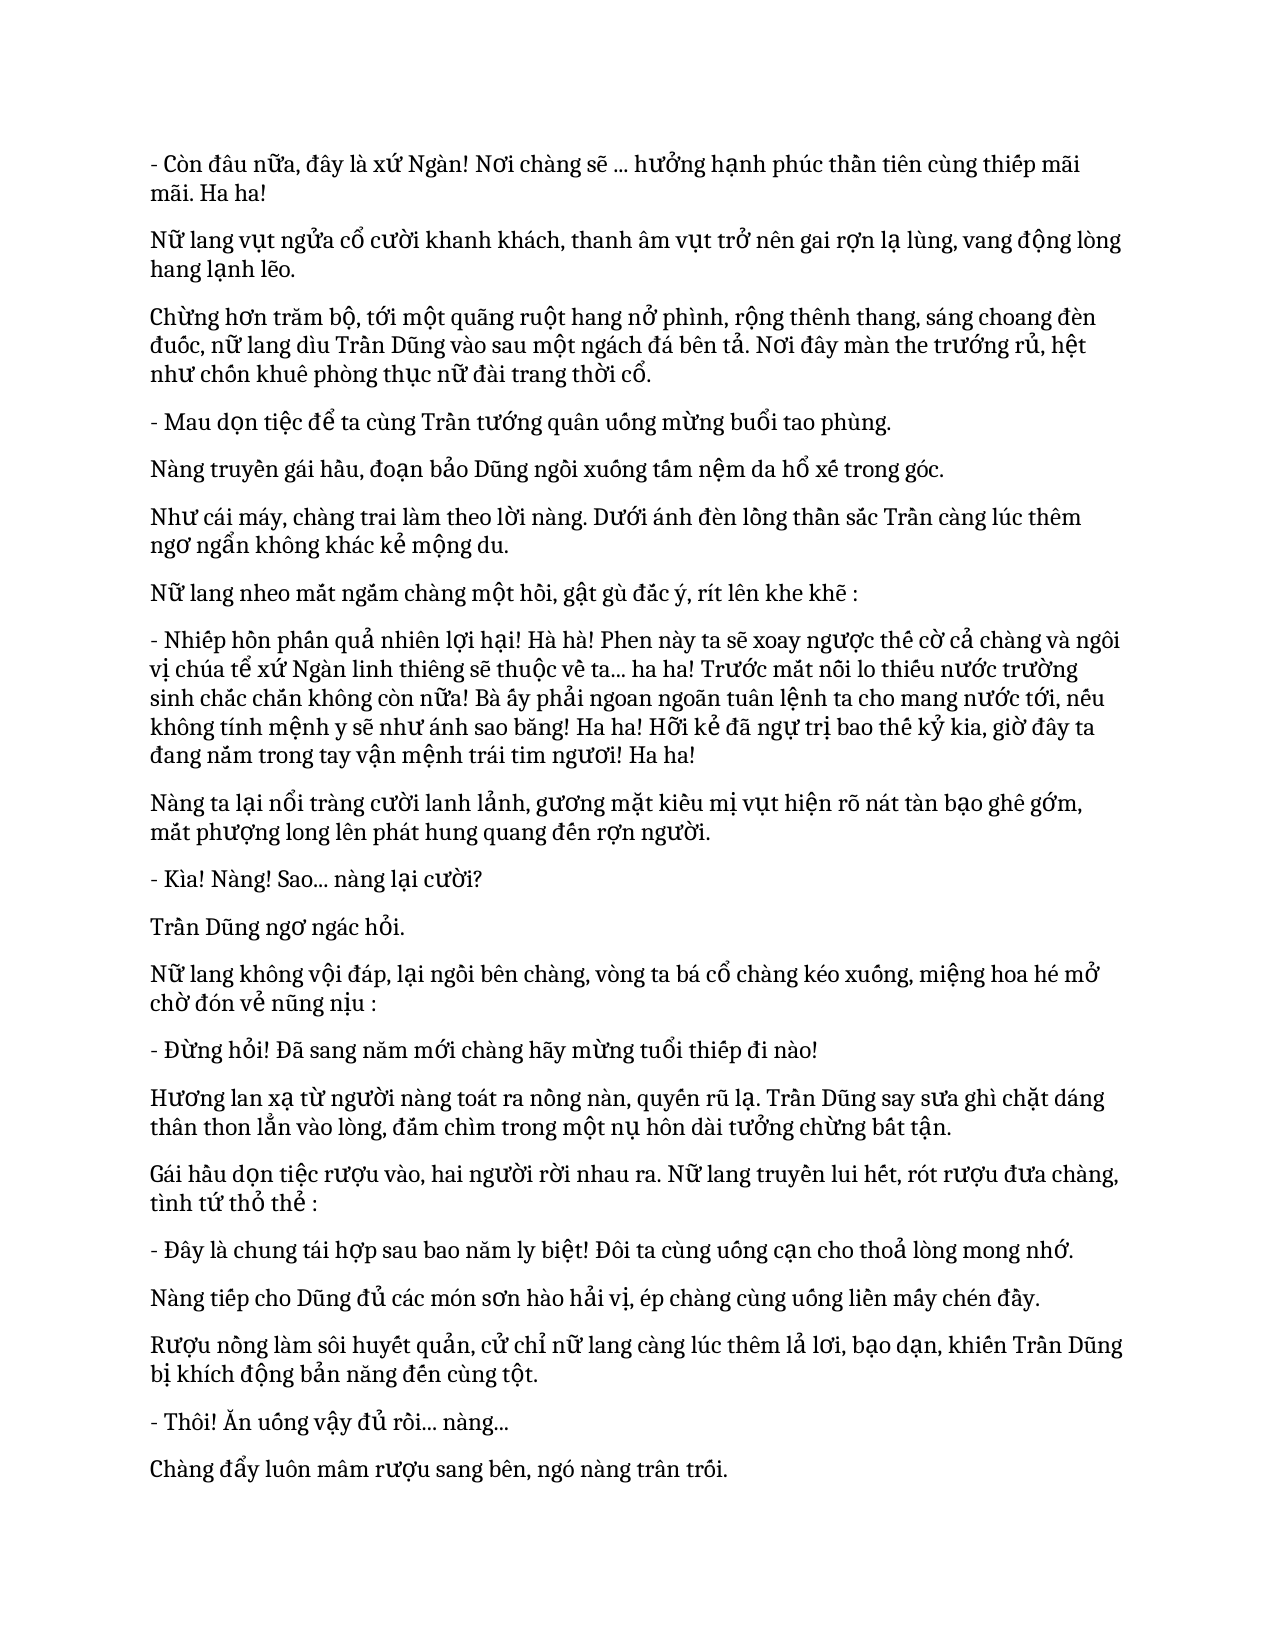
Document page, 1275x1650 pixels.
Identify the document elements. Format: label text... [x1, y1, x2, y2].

text - Kìa! Nàng! Sao... nàng lại cười? [150, 865, 1125, 894]
text - Thôi! Ăn uống vậy đủ rồi... nàng... [150, 1407, 1125, 1436]
text - Nhiếp hồn phấn quả nhiên lợi hại! Hà hà! Phen này ta sẽ xoay ngược thế cờ cả chàng và ngôi vị chúa tể xứ Ngàn linh thiêng sẽ thuộc về ta... ha ha! Trước mắt nỗi lo thiếu nước trường sinh chắc chắn không còn nữa! Bà ấy phải ngoan ngoãn tuân lệnh ta cho mang nước tới, nếu không tính mệnh y sẽ như ánh sao băng! Ha ha! Hỡi kẻ đã ngự trị bao thế kỷ kia, giờ đây ta đang nắm trong tay vận mệnh trái tim ngươi! Ha ha! [150, 626, 1125, 770]
text Nàng tiếp cho Dũng đủ các món sơn hào hải vị, ép chàng cùng uống liền mấy chén đầy. [150, 1284, 1125, 1312]
text Nữ lang nheo mắt ngắm chàng một hồi, gật gù đắc ý, rít lên khe khẽ : [150, 579, 1125, 607]
text - Mau dọn tiệc để ta cùng Trần tướng quân uống mừng buổi tao phùng. [150, 407, 1125, 436]
text Nữ lang vụt ngửa cổ cười khanh khách, thanh âm vụt trở nên gai rợn lạ lùng, vang động lòng hang lạnh lẽo. [150, 226, 1125, 284]
text Như cái máy, chàng trai làm theo lời nàng. Dưới ánh đèn lồng thần sắc Trần càng lúc thêm ngơ ngẩn không khác kẻ mộng du. [150, 502, 1125, 560]
text Trần Dũng ngơ ngác hỏi. [150, 912, 1125, 941]
text Rượu nồng làm sôi huyết quản, cử chỉ nữ lang càng lúc thêm lả lơi, bạo dạn, khiến Trần Dũng bị khích động bản năng đến cùng tột. [150, 1331, 1125, 1389]
text Nữ lang không vội đáp, lại ngồi bên chàng, vòng ta bá cổ chàng kéo xuống, miệng hoa hé mở chờ đón vẻ nũng nịu : [150, 960, 1125, 1017]
text Gái hầu dọn tiệc rượu vào, hai người rời nhau ra. Nữ lang truyền lui hết, rót rượu đưa chàng, tình tứ thỏ thẻ : [150, 1160, 1125, 1217]
text Chàng đẩy luôn mâm rượu sang bên, ngó nàng trân trối. [150, 1455, 1125, 1484]
text Nàng ta lại nổi tràng cười lanh lảnh, gương mặt kiều mị vụt hiện rõ nát tàn bạo ghê gớm, mắt phượng long lên phát hung quang đến rợn người. [150, 789, 1125, 846]
text - Đừng hỏi! Đã sang năm mới chàng hãy mừng tuổi thiếp đi nào! [150, 1036, 1125, 1065]
text Chừng hơn trăm bộ, tới một quãng ruột hang nở phình, rộng thênh thang, sáng choang đèn đuốc, nữ lang dìu Trần Dũng vào sau một ngách đá bên tả. Nơi đây màn the trướng rủ, hệt như chốn khuê phòng thục nữ đài trang thời cổ. [150, 302, 1125, 389]
text - Còn đâu nữa, đây là xứ Ngàn! Nơi chàng sẽ ... hưởng hạnh phúc thần tiên cùng thiếp mãi mãi. Ha ha! [150, 150, 1125, 207]
text Hương lan xạ từ người nàng toát ra nồng nàn, quyến rũ lạ. Trần Dũng say sưa ghì chặt dáng thân thon lẳn vào lòng, đắm chìm trong một nụ hôn dài tưởng chừng bất tận. [150, 1084, 1125, 1141]
text Nàng truyền gái hầu, đoạn bảo Dũng ngồi xuống tấm nệm da hổ xế trong góc. [150, 455, 1125, 484]
text - Đây là chung tái hợp sau bao năm ly biệt! Đôi ta cùng uống cạn cho thoả lòng mong nhớ. [150, 1236, 1125, 1265]
